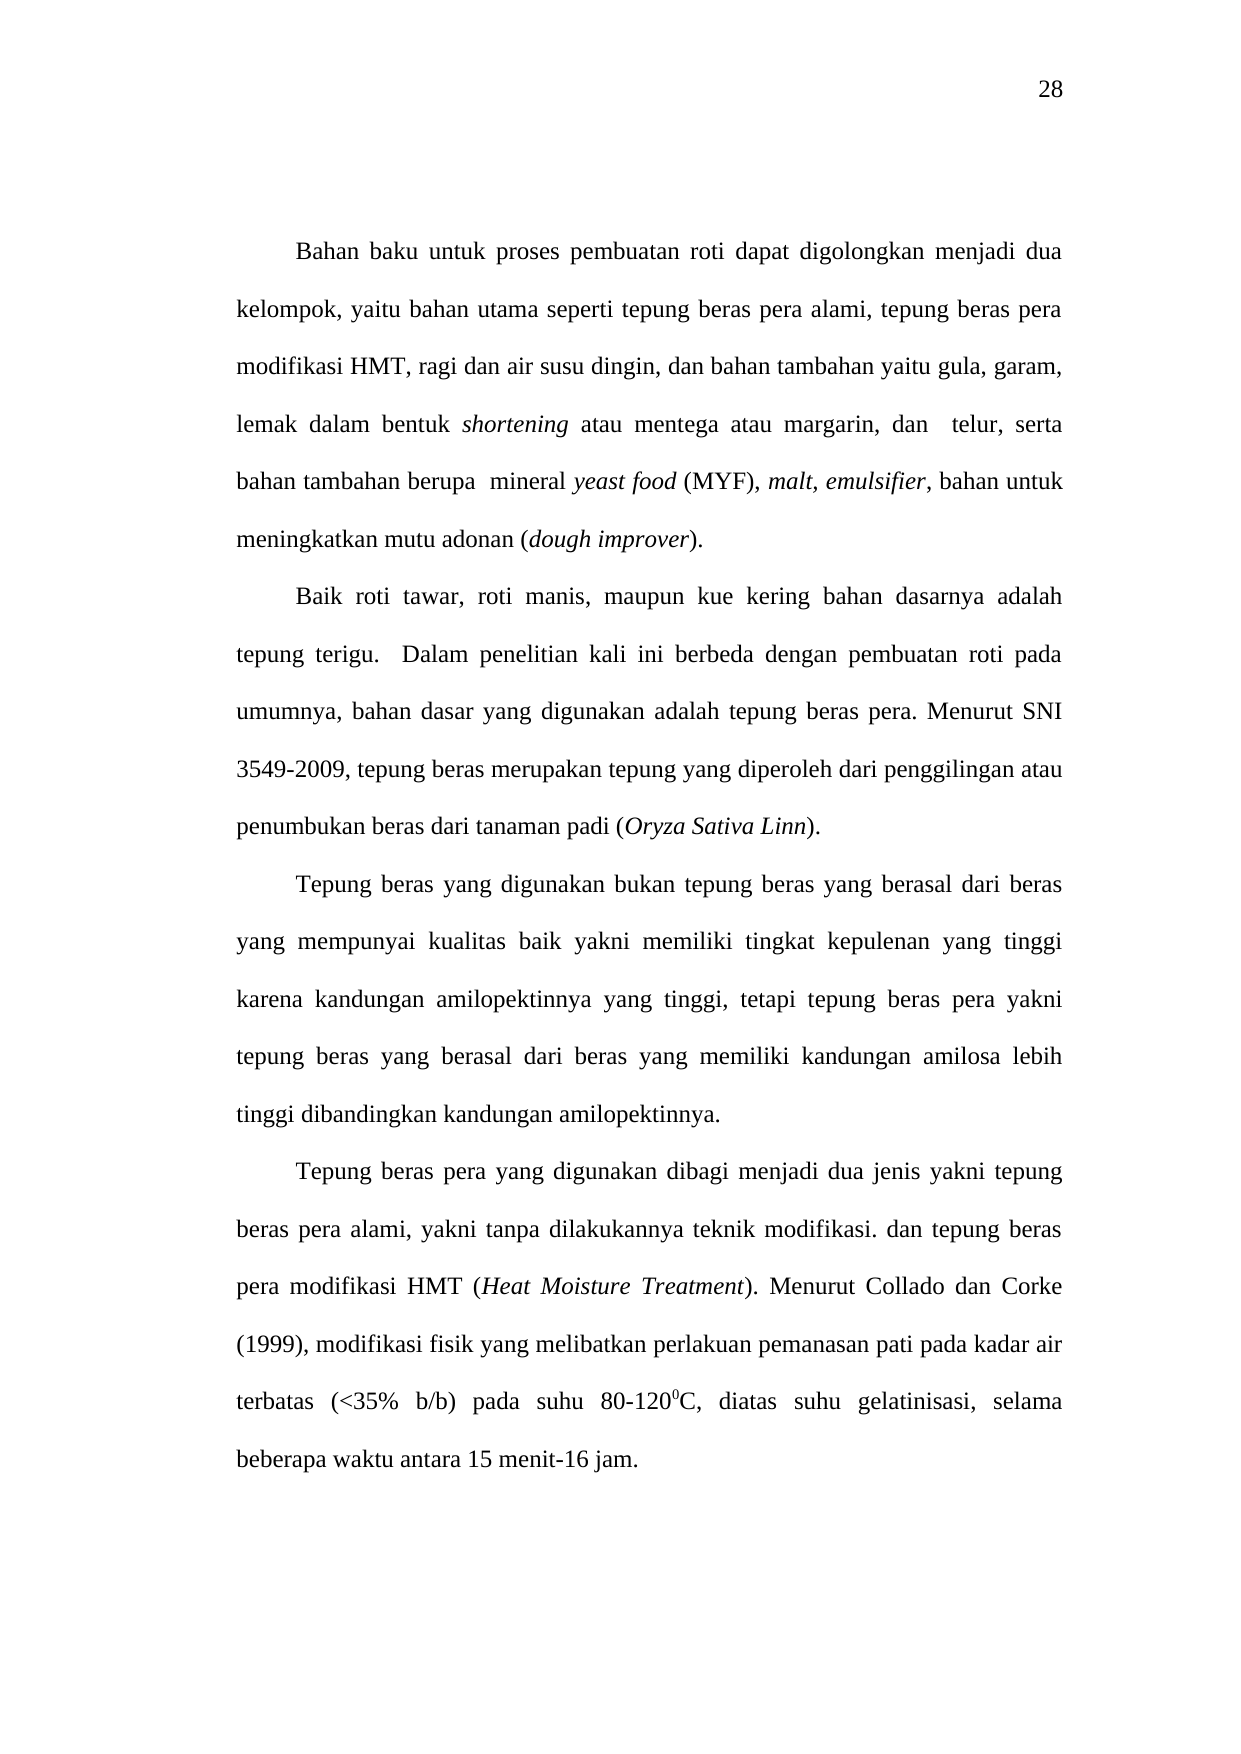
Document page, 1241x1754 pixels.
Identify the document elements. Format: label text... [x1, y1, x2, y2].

text Bahan baku untuk proses pembuatan roti dapat digolongkan menjadi dua kelompok, yaitu bahan utama seperti tepung beras pera alami, tepung beras pera modifikasi HMT, ragi dan air susu dingin, dan bahan tambahan yaitu gula, garam, lemak dalam bentuk shortening atau mentega atau margarin, dan telur, serta bahan tambahan berupa mineral yeast food (MYF), malt, emulsifier, bahan untuk meningkatkan mutu adonan (dough improver). [236, 236, 1063, 552]
text Tepung beras yang digunakan bukan tepung beras yang berasal dari beras yang mempunyai kualitas baik yakni memiliki tingkat kepulenan yang tinggi karena kandungan amilopektinnya yang tinggi, tetapi tepung beras pera yakni tepung beras yang berasal dari beras yang memiliki kandungan amilosa lebih tinggi dibandingkan kandungan amilopektinnya. [236, 869, 1063, 1127]
text Tepung beras pera yang digunakan dibagi menjadi dua jenis yakni tepung beras pera alami, yakni tanpa dilakukannya teknik modifikasi. dan tepung beras pera modifikasi HMT (Heat Moisture Treatment). Menurut Collado dan Corke (1999), modifikasi fisik yang melibatkan perlakuan pemanasan pati pada kadar air terbatas (<35% b/b) pada suhu 80-1200C, diatas suhu gelatinisasi, selama beberapa waktu antara 15 menit-16 jam. [236, 1156, 1063, 1472]
text Baik roti tawar, roti manis, maupun kue kering bahan dasarnya adalah tepung terigu. Dalam penelitian kali ini berbeda dengan pembuatan roti pada umumnya, bahan dasar yang digunakan adalah tepung beras pera. Menurut SNI 3549-2009, tepung beras merupakan tepung yang diperoleh dari penggilingan atau penumbukan beras dari tanaman padi (Oryza Sativa Linn). [236, 581, 1063, 840]
